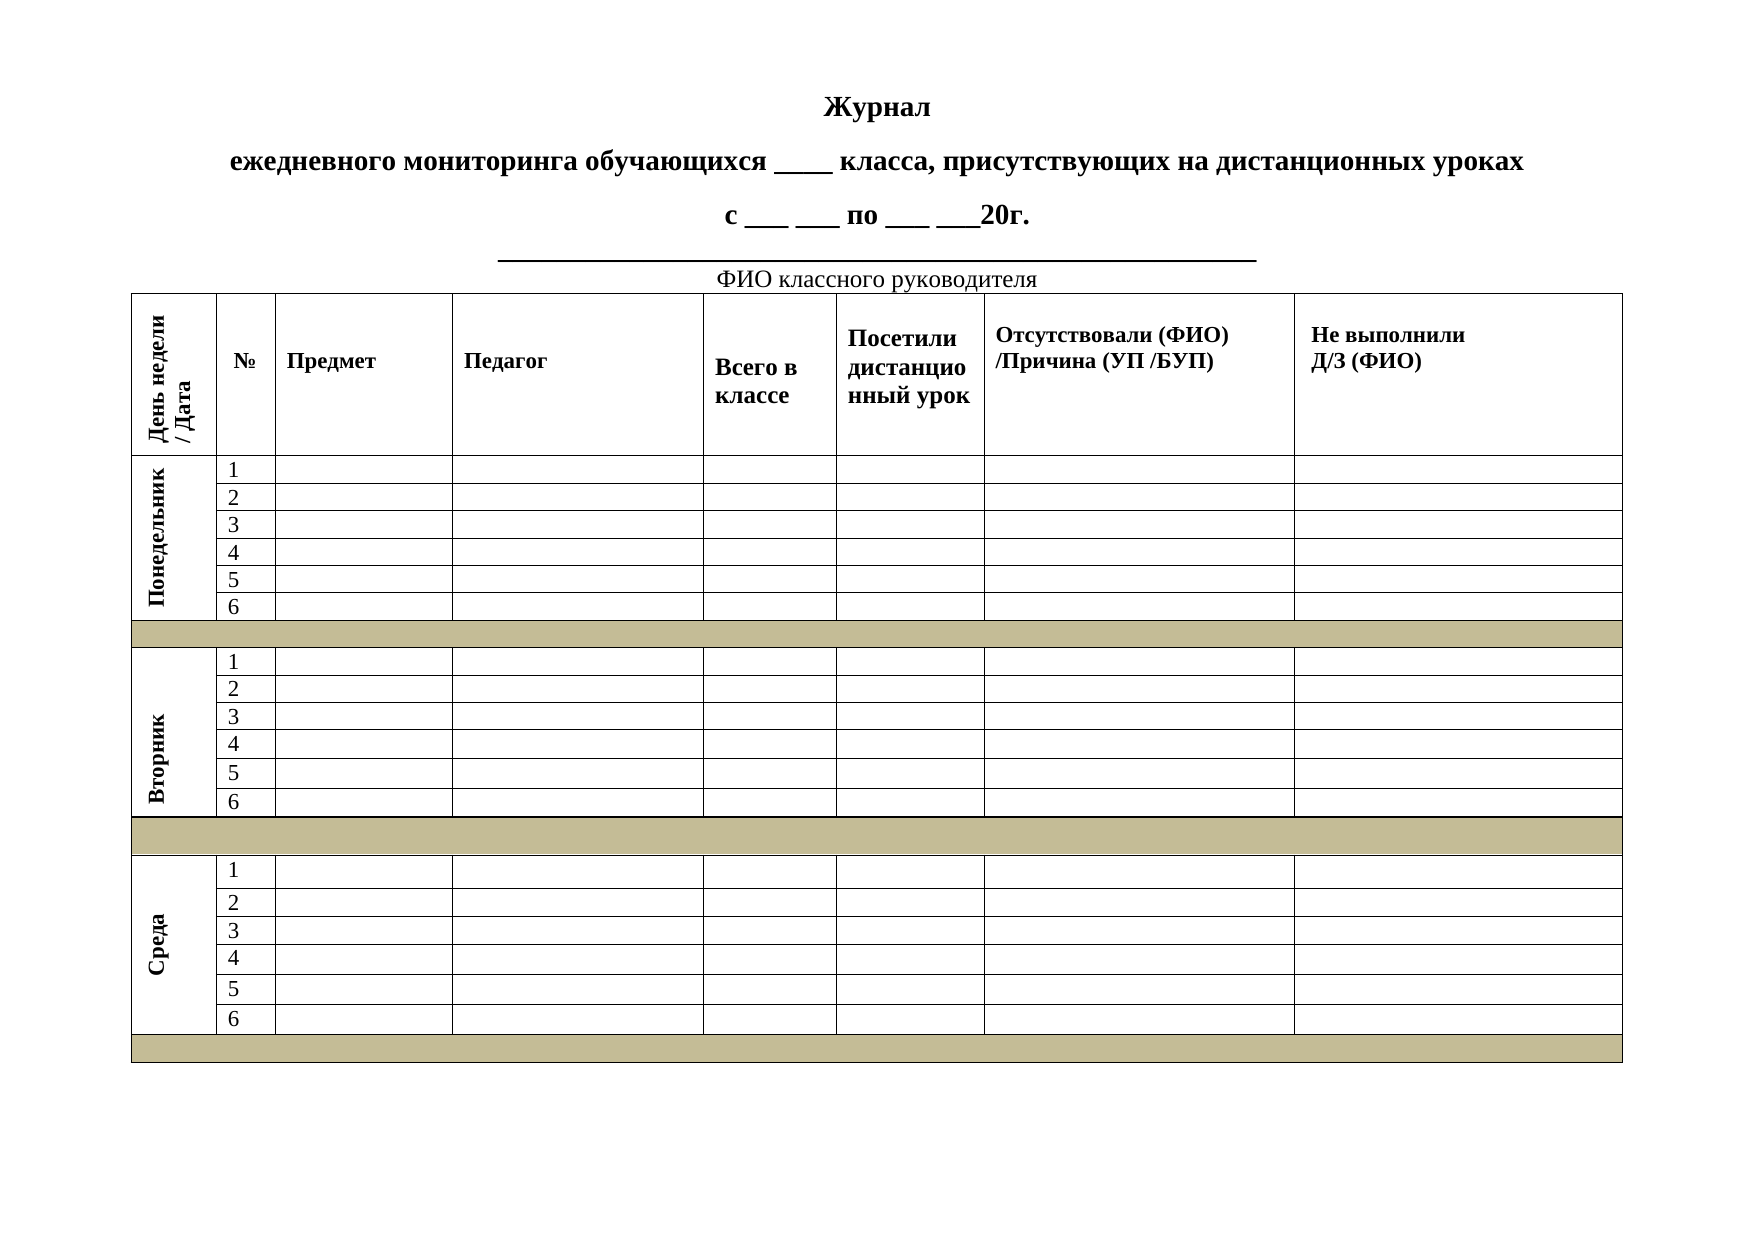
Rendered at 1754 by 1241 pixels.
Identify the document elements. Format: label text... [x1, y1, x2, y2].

table_cell [453, 511, 703, 537]
table_cell [276, 703, 452, 729]
table_cell [453, 889, 703, 916]
table_cell [1295, 889, 1622, 916]
table_header Педагог [453, 294, 703, 455]
table_cell [1295, 703, 1622, 729]
table_cell [704, 511, 836, 537]
table_cell 5 [217, 975, 275, 1004]
table_cell [276, 676, 452, 702]
table_cell [276, 856, 452, 888]
table_cell 2 [217, 676, 275, 702]
table_cell [276, 975, 452, 1004]
table_cell [704, 889, 836, 916]
table_cell [704, 539, 836, 565]
table_cell [276, 730, 452, 758]
table_cell 1 [217, 856, 275, 888]
table_cell [453, 789, 703, 816]
table_cell [704, 1005, 836, 1034]
table_cell [985, 945, 1294, 974]
table_cell [1295, 945, 1622, 974]
table_cell [276, 789, 452, 816]
table_cell [1295, 759, 1622, 787]
table_cell [1295, 539, 1622, 565]
table_cell 5 [217, 759, 275, 787]
table_cell [704, 566, 836, 592]
table_cell [985, 759, 1294, 787]
table_cell [132, 1035, 1622, 1062]
table_cell [837, 730, 984, 758]
table_cell [276, 648, 452, 674]
table_cell [985, 648, 1294, 674]
table_cell [1295, 730, 1622, 758]
table_header Посетили дистанционный урок [837, 294, 984, 455]
table_cell [837, 789, 984, 816]
table_cell [837, 676, 984, 702]
table_cell [453, 676, 703, 702]
table_cell Вторник [132, 648, 216, 816]
table_cell [276, 945, 452, 974]
table_cell [1295, 789, 1622, 816]
table_cell [453, 456, 703, 483]
text ФИО классного руководителя [118, 264, 1636, 293]
table_cell [837, 511, 984, 537]
table_cell [985, 917, 1294, 943]
table_cell 4 [217, 945, 275, 974]
table_cell [985, 484, 1294, 510]
table_cell 4 [217, 539, 275, 565]
table_cell [985, 456, 1294, 483]
table_cell [985, 889, 1294, 916]
table_cell [704, 917, 836, 943]
table_cell [985, 856, 1294, 888]
table_cell [132, 621, 1622, 647]
table_cell [1295, 975, 1622, 1004]
table_cell [1295, 566, 1622, 592]
table_cell [1295, 917, 1622, 943]
table_cell [453, 917, 703, 943]
table_cell [837, 917, 984, 943]
table_cell [1295, 856, 1622, 888]
table_cell [1295, 1005, 1622, 1034]
table_cell [453, 856, 703, 888]
table_cell [704, 945, 836, 974]
table_cell [985, 539, 1294, 565]
table_cell 5 [217, 566, 275, 592]
table_cell [985, 511, 1294, 537]
table_cell [1295, 456, 1622, 483]
text с ___ ___ по ___ ___20г. [118, 197, 1636, 231]
table_cell [453, 539, 703, 565]
table_cell [1295, 648, 1622, 674]
table_cell 6 [217, 789, 275, 816]
table_cell 2 [217, 484, 275, 510]
table_cell [453, 975, 703, 1004]
table_cell 6 [217, 593, 275, 620]
table_cell [704, 789, 836, 816]
table_cell [837, 856, 984, 888]
text Журнал [118, 89, 1636, 122]
table_cell [837, 456, 984, 483]
table_cell [1295, 484, 1622, 510]
table_cell [453, 945, 703, 974]
table_cell 4 [217, 730, 275, 758]
table_cell [453, 730, 703, 758]
table_cell 1 [217, 648, 275, 674]
table_cell [453, 566, 703, 592]
table_cell [704, 759, 836, 787]
table_cell [837, 759, 984, 787]
table_cell 2 [217, 889, 275, 916]
table_cell 3 [217, 917, 275, 943]
table_cell [132, 818, 1622, 854]
table_cell [276, 1005, 452, 1034]
table_cell [837, 703, 984, 729]
table_cell [453, 593, 703, 620]
table_cell [837, 593, 984, 620]
table_cell [704, 484, 836, 510]
table_cell 3 [217, 703, 275, 729]
table_cell [276, 759, 452, 787]
table_cell [985, 566, 1294, 592]
table_cell [704, 676, 836, 702]
table_cell [985, 676, 1294, 702]
table_cell [985, 703, 1294, 729]
table_cell [837, 975, 984, 1004]
table_cell [276, 889, 452, 916]
table_cell [704, 648, 836, 674]
table_cell [704, 730, 836, 758]
table_cell [837, 539, 984, 565]
table_cell [704, 975, 836, 1004]
table_cell [837, 1005, 984, 1034]
table_cell [276, 917, 452, 943]
text ежедневного мониторинга обучающихся ____ класса, присутствующих на дистанционных уроках [118, 143, 1636, 177]
table_header Всего в классе [704, 294, 836, 455]
table_header Не выполнили Д/З (ФИО) [1295, 294, 1622, 455]
table_cell [837, 566, 984, 592]
table_cell [704, 593, 836, 620]
table_cell [1295, 676, 1622, 702]
table_cell [704, 856, 836, 888]
table_cell [453, 759, 703, 787]
table_cell [276, 566, 452, 592]
table_header День недели / Дата [132, 294, 216, 455]
table_cell [837, 484, 984, 510]
text ____________________________________________________ [118, 231, 1636, 264]
table_cell [276, 539, 452, 565]
table_cell [837, 945, 984, 974]
table_cell [985, 789, 1294, 816]
table_header Отсутствовали (ФИО) /Причина (УП /БУП) [985, 294, 1294, 455]
table_cell [276, 456, 452, 483]
table_cell [985, 730, 1294, 758]
table_cell [1295, 593, 1622, 620]
table_cell Среда [132, 856, 216, 1034]
table_header № [217, 294, 275, 455]
table_cell [453, 484, 703, 510]
table_cell [453, 648, 703, 674]
table_cell 1 [217, 456, 275, 483]
table_header Предмет [276, 294, 452, 455]
table_cell [1295, 511, 1622, 537]
table_cell Понедельник [132, 456, 216, 620]
table_cell [276, 484, 452, 510]
table_cell [276, 511, 452, 537]
table_cell [837, 889, 984, 916]
table_cell 6 [217, 1005, 275, 1034]
table_cell [276, 593, 452, 620]
table_cell [985, 975, 1294, 1004]
table_cell [453, 1005, 703, 1034]
table_cell [985, 1005, 1294, 1034]
table_cell [704, 703, 836, 729]
table_cell 3 [217, 511, 275, 537]
table_cell [704, 456, 836, 483]
table_cell [985, 593, 1294, 620]
table_cell [453, 703, 703, 729]
table_cell [837, 648, 984, 674]
